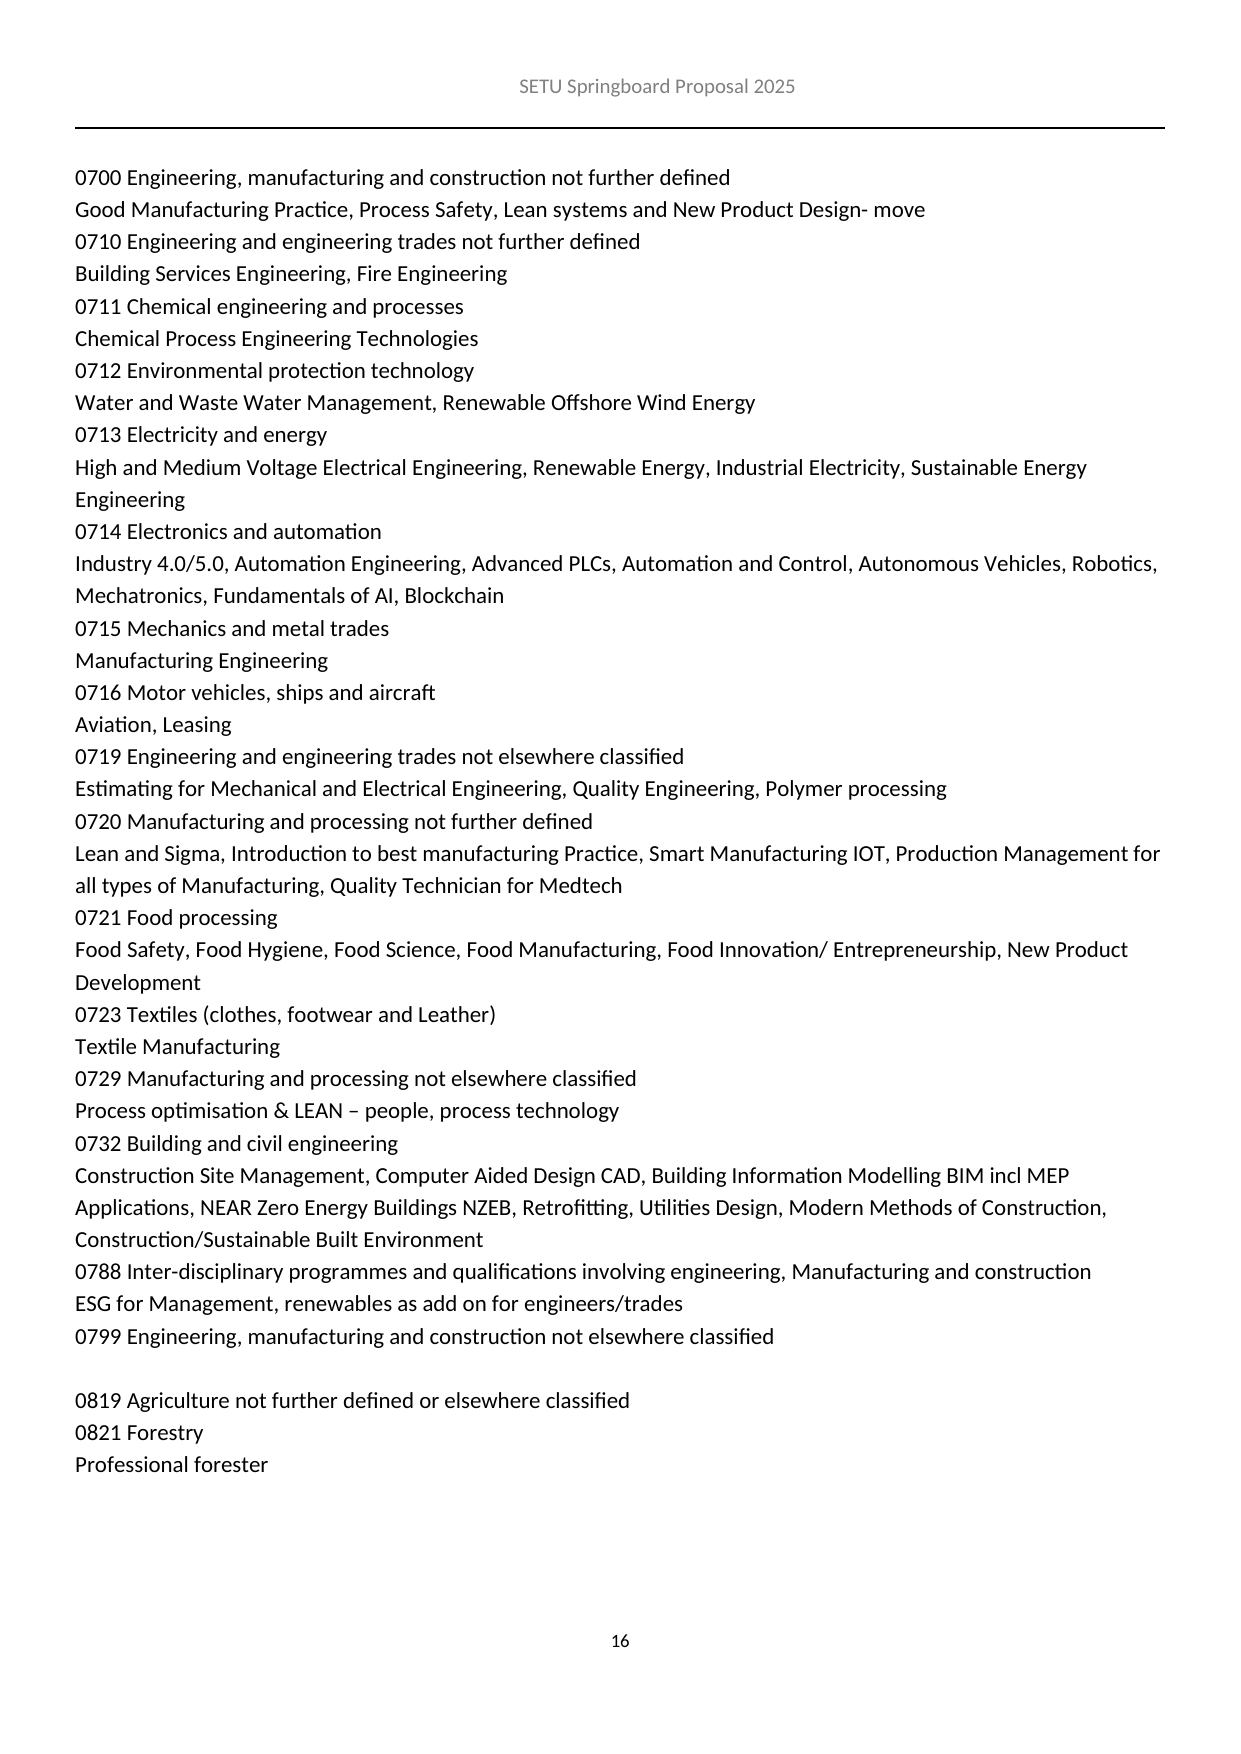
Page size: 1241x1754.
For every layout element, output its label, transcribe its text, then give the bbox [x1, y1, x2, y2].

text 0723 Textiles (clothes, footwear and Leather) [75, 996, 1165, 1028]
text Manufacturing Engineering [75, 642, 1165, 674]
text Chemical Process Engineering Technologies [75, 320, 1165, 352]
text Lean and Sigma, Introduction to best manufacturing Practice, Smart Manufacturing IOT, Production Management for all types of Manufacturing, Quality Technician for Medtech [75, 835, 1165, 899]
text Building Services Engineering, Fire Engineering [75, 256, 1165, 288]
text 0712 Environmental protection technology [75, 352, 1165, 384]
text Water and Waste Water Management, Renewable Offshore Wind Energy [75, 385, 1165, 416]
text 0819 Agriculture not further defined or elsewhere classified [75, 1382, 1165, 1414]
text Textile Manufacturing [75, 1028, 1165, 1060]
text Construction Site Management, Computer Aided Design CAD, Building Information Modelling BIM incl MEP Applications, NEAR Zero Energy Buildings NZEB, Retrofitting, Utilities Design, Modern Methods of Construction, Construction/Sustainable Built Environment [75, 1157, 1165, 1253]
text Good Manufacturing Practice, Process Safety, Lean systems and New Product Design- move [75, 192, 1165, 223]
text ESG for Management, renewables as add on for engineers/trades [75, 1286, 1165, 1318]
text 0711 Chemical engineering and processes [75, 288, 1165, 320]
text 0799 Engineering, manufacturing and construction not elsewhere classified [75, 1318, 1165, 1350]
text 0716 Motor vehicles, ships and aircraft [75, 674, 1165, 706]
text 0710 Engineering and engineering trades not further defined [75, 224, 1165, 255]
text 0729 Manufacturing and processing not elsewhere classified [75, 1061, 1165, 1092]
text Professional forester [75, 1447, 1165, 1478]
text 0713 Electricity and energy [75, 417, 1165, 448]
text Food Safety, Food Hygiene, Food Science, Food Manufacturing, Food Innovation/ Entrepreneurship, New Product Development [75, 932, 1165, 996]
text 0721 Food processing [75, 900, 1165, 931]
text High and Medium Voltage Electrical Engineering, Renewable Energy, Industrial Electricity, Sustainable Energy Engineering [75, 449, 1165, 513]
text 0732 Building and civil engineering [75, 1125, 1165, 1157]
text 0720 Manufacturing and processing not further defined [75, 803, 1165, 835]
text Industry 4.0/5.0, Automation Engineering, Advanced PLCs, Automation and Control, Autonomous Vehicles, Robotics, Mechatronics, Fundamentals of AI, Blockchain [75, 546, 1165, 609]
text 0715 Mechanics and metal trades [75, 610, 1165, 642]
text 0719 Engineering and engineering trades not elsewhere classified [75, 739, 1165, 770]
text Estimating for Mechanical and Electrical Engineering, Quality Engineering, Polymer processing [75, 771, 1165, 803]
text 0821 Forestry [75, 1415, 1165, 1446]
text 0788 Inter-disciplinary programmes and qualifications involving engineering, Manufacturing and construction [75, 1254, 1165, 1285]
text Aviation, Leasing [75, 707, 1165, 738]
text 0700 Engineering, manufacturing and construction not further defined [75, 159, 1165, 191]
text 0714 Electronics and automation [75, 513, 1165, 545]
text Process optimisation & LEAN – people, process technology [75, 1093, 1165, 1124]
